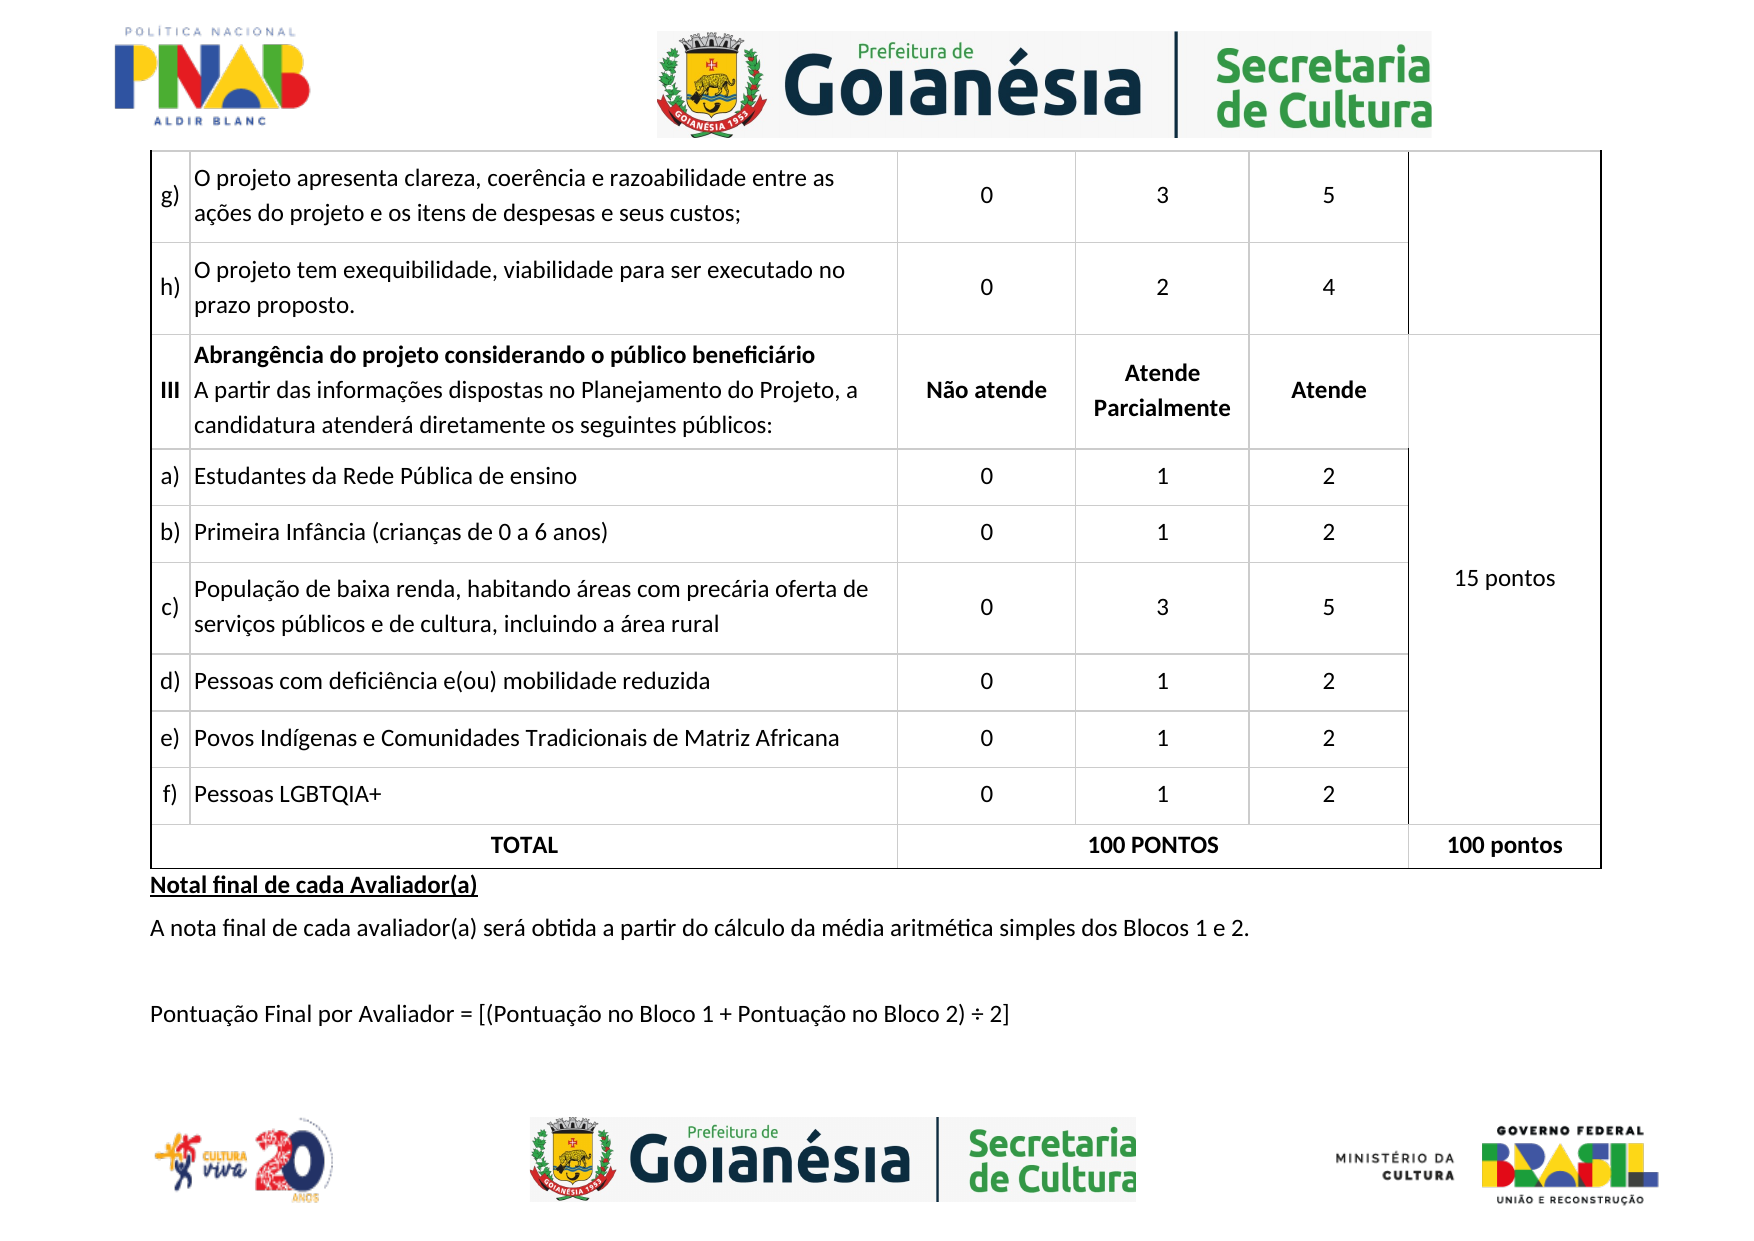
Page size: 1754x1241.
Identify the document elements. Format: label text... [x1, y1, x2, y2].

table_cell 0 [898, 712, 1075, 767]
table_cell 2 [1250, 450, 1408, 504]
table_cell 3 [1076, 563, 1248, 653]
table_cell 0 [898, 768, 1075, 823]
table_cell População de baixa renda, habitando áreas com precária oferta de serviços públicos e de cultura, incluindo a área rural [191, 563, 897, 653]
picture [657, 31, 1431, 138]
picture [82, 0, 341, 141]
table_cell 2 [1250, 655, 1408, 710]
table_cell 5 [1250, 563, 1408, 653]
table_cell Primeira Infância (crianças de 0 a 6 anos) [191, 506, 897, 561]
table_cell 2 [1076, 243, 1248, 333]
table_cell 0 [898, 450, 1075, 504]
table_cell 100 PONTOS [898, 825, 1408, 868]
table_cell b) [152, 506, 189, 561]
table_cell 1 [1076, 450, 1248, 504]
table_cell O projeto tem exequibilidade, viabilidade para ser executado no prazo proposto. [191, 243, 897, 333]
table_cell 3 [1076, 152, 1248, 242]
table_cell Atende Parcialmente [1076, 335, 1248, 448]
table_cell 0 [898, 563, 1075, 653]
text A nota final de cada avaliador(a) será obtida a partir do cálculo da média aritmética simples dos Blocos 1 e 2. [150, 912, 1604, 943]
table_cell 4 [1250, 243, 1408, 333]
table_cell Estudantes da Rede Pública de ensino [191, 450, 897, 504]
table_cell 15 pontos [1409, 335, 1600, 823]
table_cell 0 [898, 506, 1075, 561]
table_cell 1 [1076, 655, 1248, 710]
table_cell Atende [1250, 335, 1408, 448]
table_cell 2 [1250, 768, 1408, 823]
table_cell Não atende [898, 335, 1075, 448]
table_cell g) [152, 152, 189, 242]
table_cell Abrangência do projeto considerando o público beneficiário A partir das informações dispostas no Planejamento do Projeto, a candidatura atenderá diretamente os seguintes públicos: [191, 335, 897, 448]
table_cell 0 [898, 152, 1075, 242]
table_cell 1 [1076, 768, 1248, 823]
table_cell h) [152, 243, 189, 333]
table_cell 5 [1250, 152, 1408, 242]
table_cell O projeto apresenta clareza, coerência e razoabilidade entre as ações do projeto e os itens de despesas e seus custos; [191, 152, 897, 242]
table_cell 2 [1250, 506, 1408, 561]
table_cell 1 [1076, 506, 1248, 561]
table_cell a) [152, 450, 189, 504]
table_cell c) [152, 563, 189, 653]
table_cell 2 [1250, 712, 1408, 767]
table_cell d) [152, 655, 189, 710]
picture [1325, 1105, 1678, 1227]
table_cell f) [152, 768, 189, 823]
table_cell e) [152, 712, 189, 767]
table_cell Pessoas LGBTQIA+ [191, 768, 897, 823]
table_cell 0 [898, 243, 1075, 333]
text Pontuação Final por Avaliador = [(Pontuação no Bloco 1 + Pontuação no Bloco 2) ÷ 2] [150, 998, 1604, 1029]
picture [120, 1099, 360, 1228]
table_cell Povos Indígenas e Comunidades Tradicionais de Matriz Africana [191, 712, 897, 767]
table_cell III [152, 335, 189, 448]
picture [529, 1117, 1136, 1202]
table_cell 0 [898, 655, 1075, 710]
table_cell 1 [1076, 712, 1248, 767]
table_cell 100 pontos [1409, 825, 1600, 868]
table_cell TOTAL [152, 825, 897, 868]
text Notal final de cada Avaliador(a) [150, 869, 1604, 900]
table_cell Pessoas com deficiência e(ou) mobilidade reduzida [191, 655, 897, 710]
